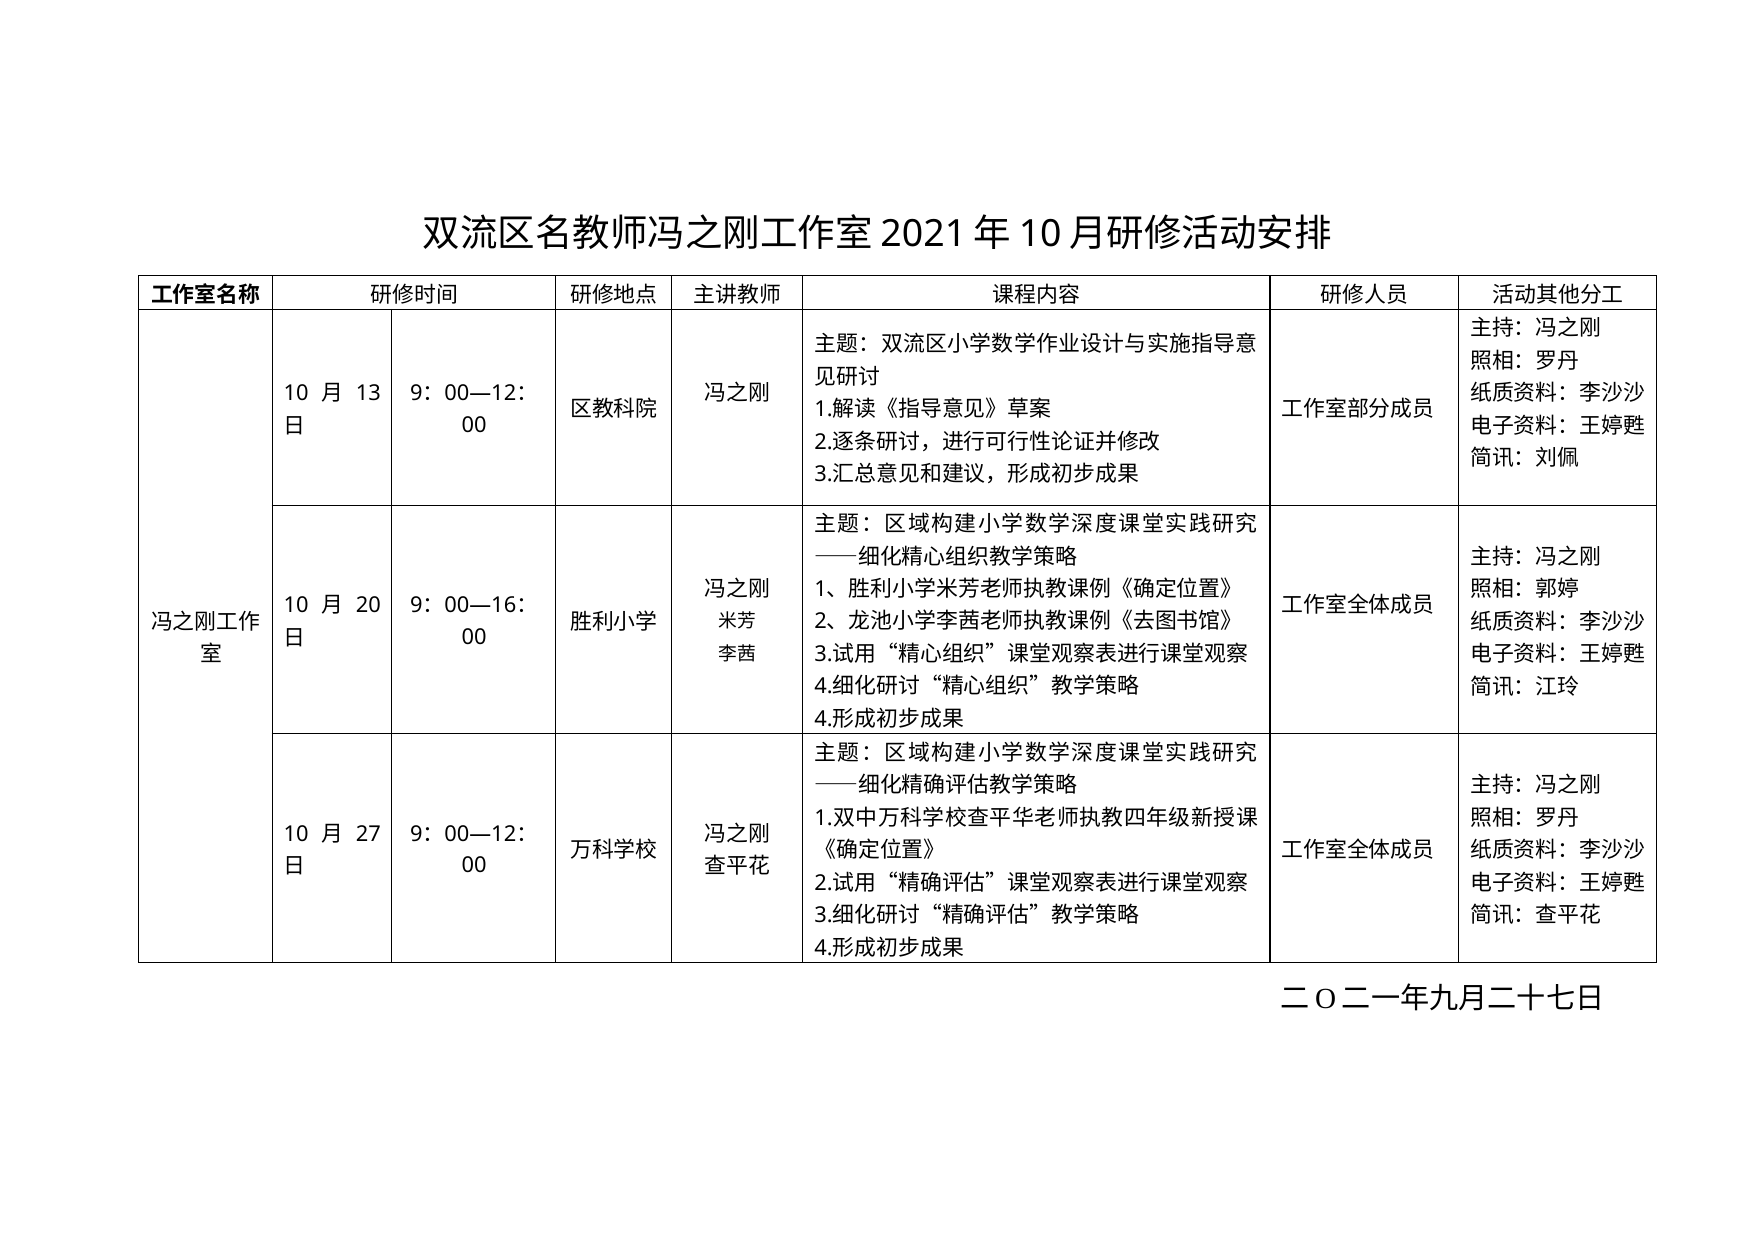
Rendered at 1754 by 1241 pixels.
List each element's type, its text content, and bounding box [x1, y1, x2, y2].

table_cell 10月27日 [273, 734, 391, 962]
table_cell 主题：双流区小学数学作业设计与实施指导意见研讨 1.解读《指导意见》草案 2.逐条研讨，进行可行性论证并修改 3.汇总意见和建议，形成初步成果 [803, 310, 1269, 505]
table_cell 冯之刚 [672, 310, 802, 505]
table_cell 区教科院 [556, 310, 671, 505]
table_cell 主持：冯之刚 照相：罗丹 纸质资料：李沙沙 电子资料：王婷甦 简讯：刘佩 [1459, 310, 1656, 505]
table_cell 冯之刚 米芳 李茜 [672, 506, 802, 733]
table_header 活动其他分工 [1459, 276, 1656, 309]
table_cell 10月13日 [273, 310, 391, 505]
table_cell 冯之刚 查平花 [672, 734, 802, 962]
table_header 研修时间 [273, 276, 555, 309]
table_cell 工作室全体成员 [1271, 506, 1458, 733]
table_cell 工作室部分成员 [1271, 310, 1458, 505]
table_cell 冯之刚工作室 [139, 310, 272, 962]
table_cell 10月20日 [273, 506, 391, 733]
table_cell 胜利小学 [556, 506, 671, 733]
table_cell 主持：冯之刚 照相：罗丹 纸质资料：李沙沙 电子资料：王婷甦 简讯：查平花 [1459, 734, 1656, 962]
table_cell 主题：区域构建小学数学深度课堂实践研究——细化精心组织教学策略 1、胜利小学米芳老师执教课例《确定位置》 2、龙池小学李茜老师执教课例《去图书馆》 3.试用“精心组织”课堂观察表进行课堂观察 4.细化研讨“精心组织”教学策略 4.形成初步成果 [803, 506, 1269, 733]
table_header 课程内容 [803, 276, 1269, 309]
table_cell 万科学校 [556, 734, 671, 962]
text 双流区名教师冯之刚工作室2021年10月研修活动安排 [150, 198, 1604, 263]
table_header 工作室名称 [139, 276, 272, 309]
table_cell 9：00—16：00 [392, 506, 555, 733]
table_cell 9：00—12：00 [392, 734, 555, 962]
table_header 主讲教师 [672, 276, 802, 309]
table_header 研修地点 [556, 276, 671, 309]
table_cell 主题：区域构建小学数学深度课堂实践研究——细化精确评估教学策略 1.双中万科学校查平华老师执教四年级新授课《确定位置》 2.试用“精确评估”课堂观察表进行课堂观察 3.细化研讨“精确评估”教学策略 4.形成初步成果 [803, 734, 1269, 962]
table_header 研修人员 [1271, 276, 1458, 309]
table_cell 主持：冯之刚 照相：郭婷 纸质资料：李沙沙 电子资料：王婷甦 简讯：江玲 [1459, 506, 1656, 733]
text 二O二一年九月二十七日 [150, 963, 1604, 1028]
table_cell 工作室全体成员 [1271, 734, 1458, 962]
table_cell 9：00—12：00 [392, 310, 555, 505]
